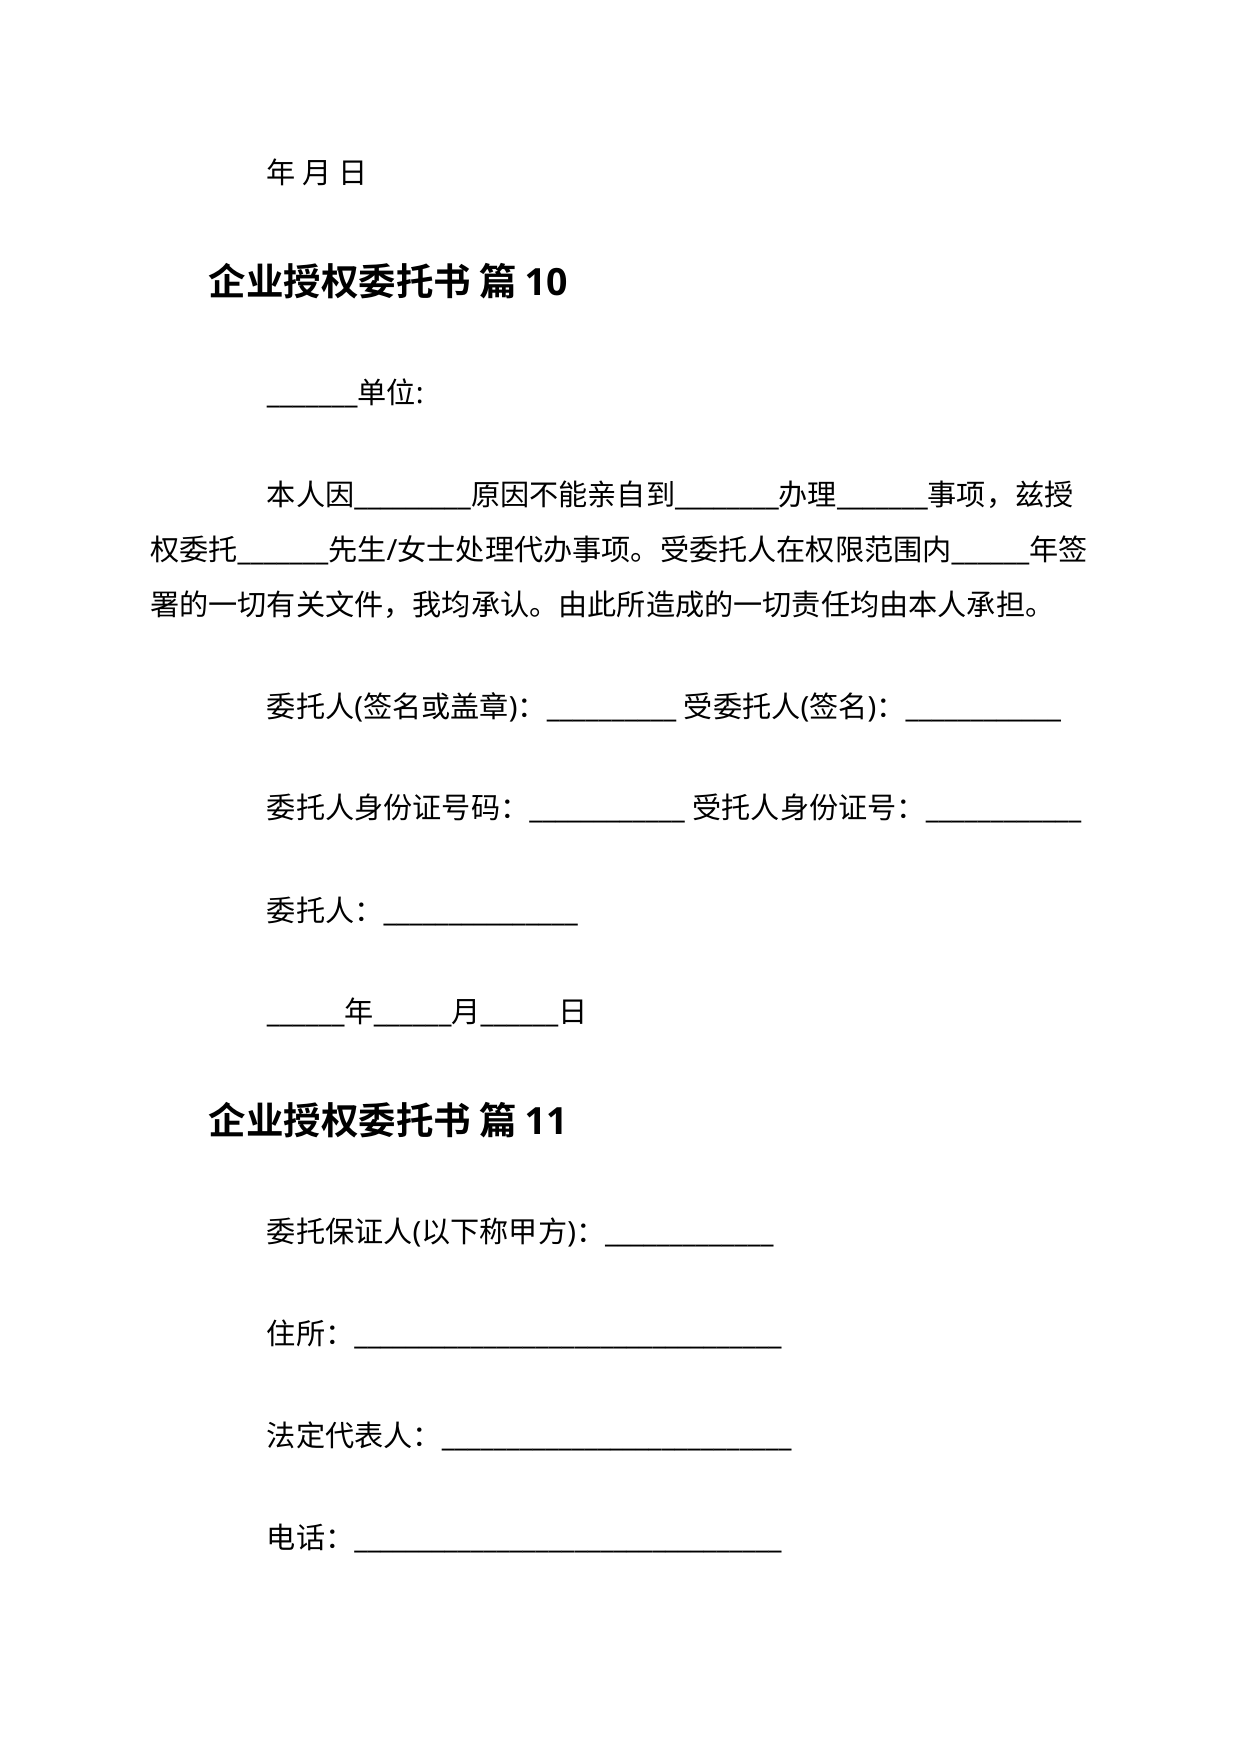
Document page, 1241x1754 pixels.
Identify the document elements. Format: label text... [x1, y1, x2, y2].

text 委托人：_______________ [150, 887, 1090, 929]
text 委托人(签名或盖章)：__________ 受委托人(签名)：____________ [150, 683, 1090, 726]
text 企业授权委托书 篇11 [150, 1091, 1090, 1146]
text 法定代表人：___________________________ [150, 1413, 1090, 1455]
text 住所：_________________________________ [150, 1311, 1090, 1353]
text ______年______月______日 [150, 989, 1090, 1031]
text 年 月 日 [150, 150, 1090, 192]
text _______单位: [150, 369, 1090, 412]
text 委托人身份证号码：____________ 受托人身份证号：____________ [150, 785, 1090, 827]
text 本人因_________原因不能亲自到________办理_______事项，兹授权委托_______先生/女士处理代办事项。受委托人在权限范围内______年签署的一切有关文件，我均承认。由此所造成的一切责任均由本人承担。 [150, 471, 1090, 624]
text 企业授权委托书 篇10 [150, 252, 1090, 306]
text 电话：_________________________________ [150, 1514, 1090, 1557]
text 委托保证人(以下称甲方)：_____________ [150, 1209, 1090, 1251]
